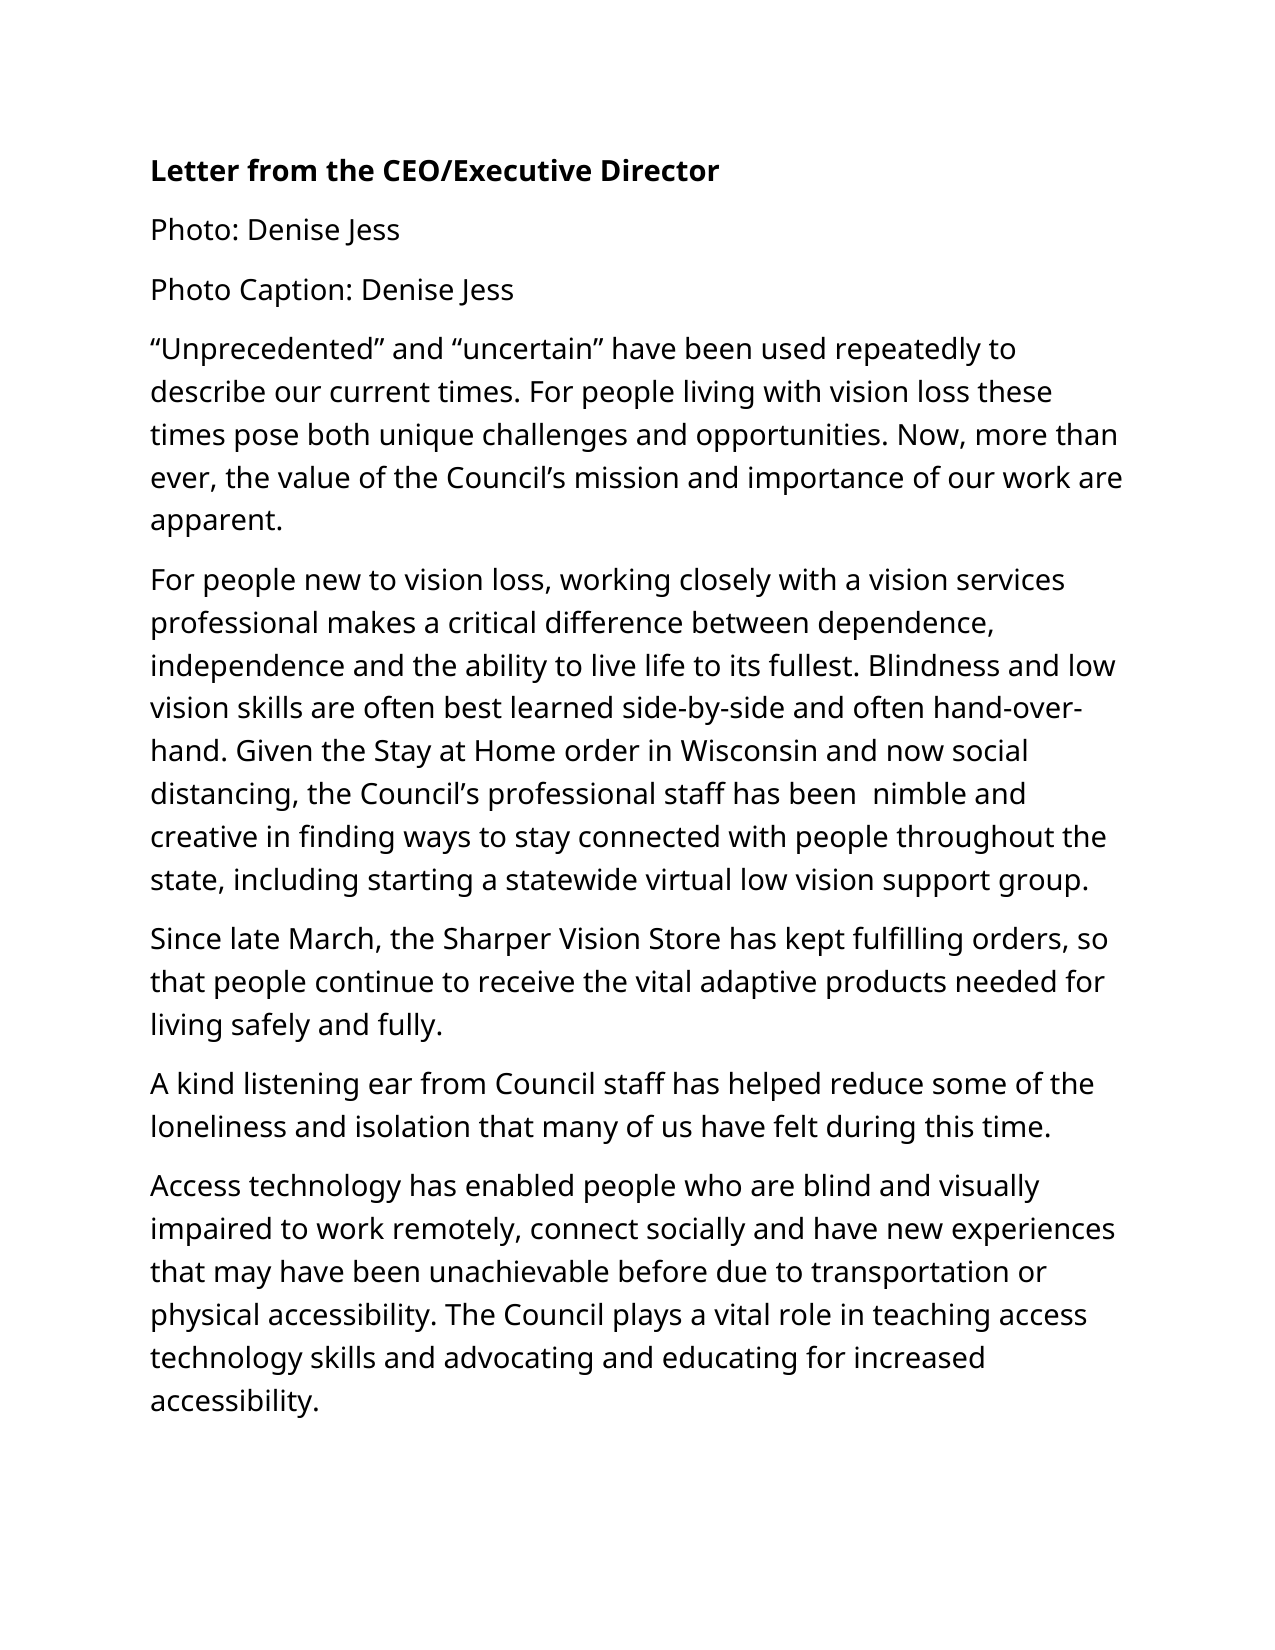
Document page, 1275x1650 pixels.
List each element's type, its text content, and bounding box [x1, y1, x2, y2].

text “Unprecedented” and “uncertain” have been used repeatedly to describe our current times. For people living with vision loss these times pose both unique challenges and opportunities. Now, more than ever, the value of the Council’s mission and importance of our work are apparent. [150, 328, 1125, 539]
text Access technology has enabled people who are blind and visually impaired to work remotely, connect socially and have new experiences that may have been unachievable before due to transportation or physical accessibility. The Council plays a vital role in teaching access technology skills and advocating and educating for increased accessibility. [150, 1166, 1125, 1419]
text A kind listening ear from Council staff has helped reduce some of the loneliness and isolation that many of us have felt during this time. [150, 1063, 1125, 1146]
text Letter from the CEO/Executive Director [150, 150, 1125, 190]
text For people new to vision loss, working closely with a vision services professional makes a critical difference between dependence, independence and the ability to live life to its fullest. Blindness and low vision skills are often best learned side-by-side and often hand-over-hand. Given the Stay at Home order in Wisconsin and now social distancing, the Council’s professional staff has been nimble and creative in finding ways to stay connected with people throughout the state, including starting a statewide virtual low vision support group. [150, 559, 1125, 898]
text Photo Caption: Denise Jess [150, 269, 1125, 309]
text Photo: Denise Jess [150, 209, 1125, 249]
text Since late March, the Sharper Vision Store has kept fulfilling orders, so that people continue to receive the vital adaptive products needed for living safely and fully. [150, 918, 1125, 1044]
